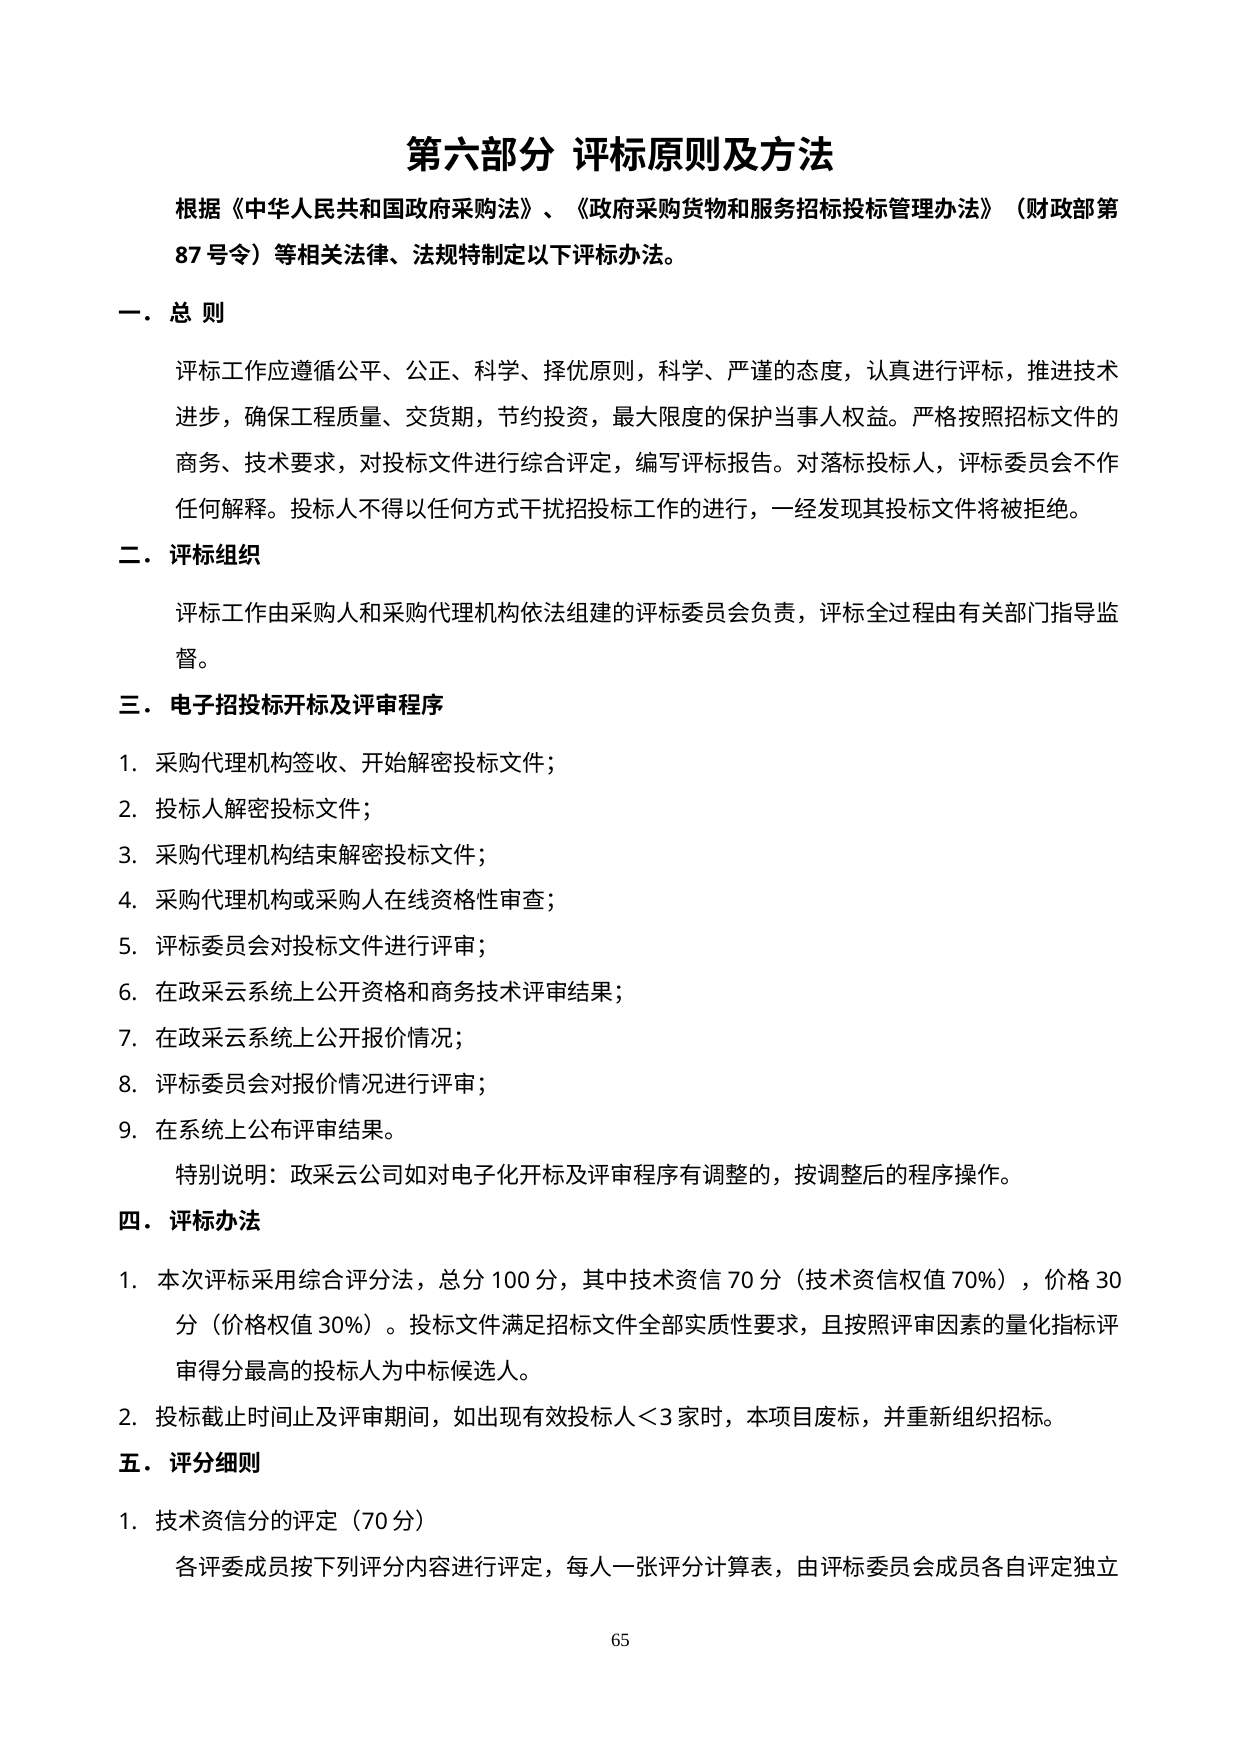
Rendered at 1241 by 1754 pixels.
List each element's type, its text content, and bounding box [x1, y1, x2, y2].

text 特别说明：政采云公司如对电子化开标及评审程序有调整的，按调整后的程序操作。 [175, 1147, 1122, 1193]
text 三． 电子招投标开标及评审程序 [118, 676, 1122, 722]
text 四． 评标办法 [118, 1193, 1122, 1239]
text 5. 评标委员会对投标文件进行评审； [118, 918, 1122, 964]
text 1. 本次评标采用综合评分法，总分100分，其中技术资信70分（技术资信权值70%），价格30分（价格权值30%）。投标文件满足招标文件全部实质性要求，且按照评审因素的量化指标评审得分最高的投标人为中标候选人。 [118, 1251, 1122, 1389]
text 二． 评标组织 [118, 526, 1122, 572]
text 一． 总 则 [118, 285, 1122, 331]
text 9. 在系统上公布评审结果。 [118, 1101, 1122, 1147]
text 2. 投标截止时间止及评审期间，如出现有效投标人＜3家时，本项目废标，并重新组织招标。 [118, 1389, 1122, 1435]
subtitle 第六部分 评标原则及方法 [118, 118, 1122, 181]
text 五． 评分细则 [118, 1435, 1122, 1481]
text 评标工作由采购人和采购代理机构依法组建的评标委员会负责，评标全过程由有关部门指导监督。 [175, 585, 1122, 676]
text 3. 采购代理机构结束解密投标文件； [118, 826, 1122, 872]
text 8. 评标委员会对报价情况进行评审； [118, 1056, 1122, 1101]
text 1. 采购代理机构签收、开始解密投标文件； [118, 735, 1122, 781]
text 4. 采购代理机构或采购人在线资格性审查； [118, 872, 1122, 918]
text 6. 在政采云系统上公开资格和商务技术评审结果； [118, 964, 1122, 1010]
text 2. 投标人解密投标文件； [118, 781, 1122, 826]
text 根据《中华人民共和国政府采购法》、《政府采购货物和服务招标投标管理办法》（财政部第87号令）等相关法律、法规特制定以下评标办法。 [175, 181, 1122, 272]
text 7. 在政采云系统上公开报价情况； [118, 1010, 1122, 1056]
text 评标工作应遵循公平、公正、科学、择优原则，科学、严谨的态度，认真进行评标，推进技术进步，确保工程质量、交货期，节约投资，最大限度的保护当事人权益。严格按照招标文件的商务、技术要求，对投标文件进行综合评定，编写评标报告。对落标投标人，评标委员会不作任何解释。投标人不得以任何方式干扰招投标工作的进行，一经发现其投标文件将被拒绝。 [175, 343, 1122, 526]
text 1. 技术资信分的评定（70分） [118, 1493, 1122, 1539]
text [175, 1539, 1122, 1585]
